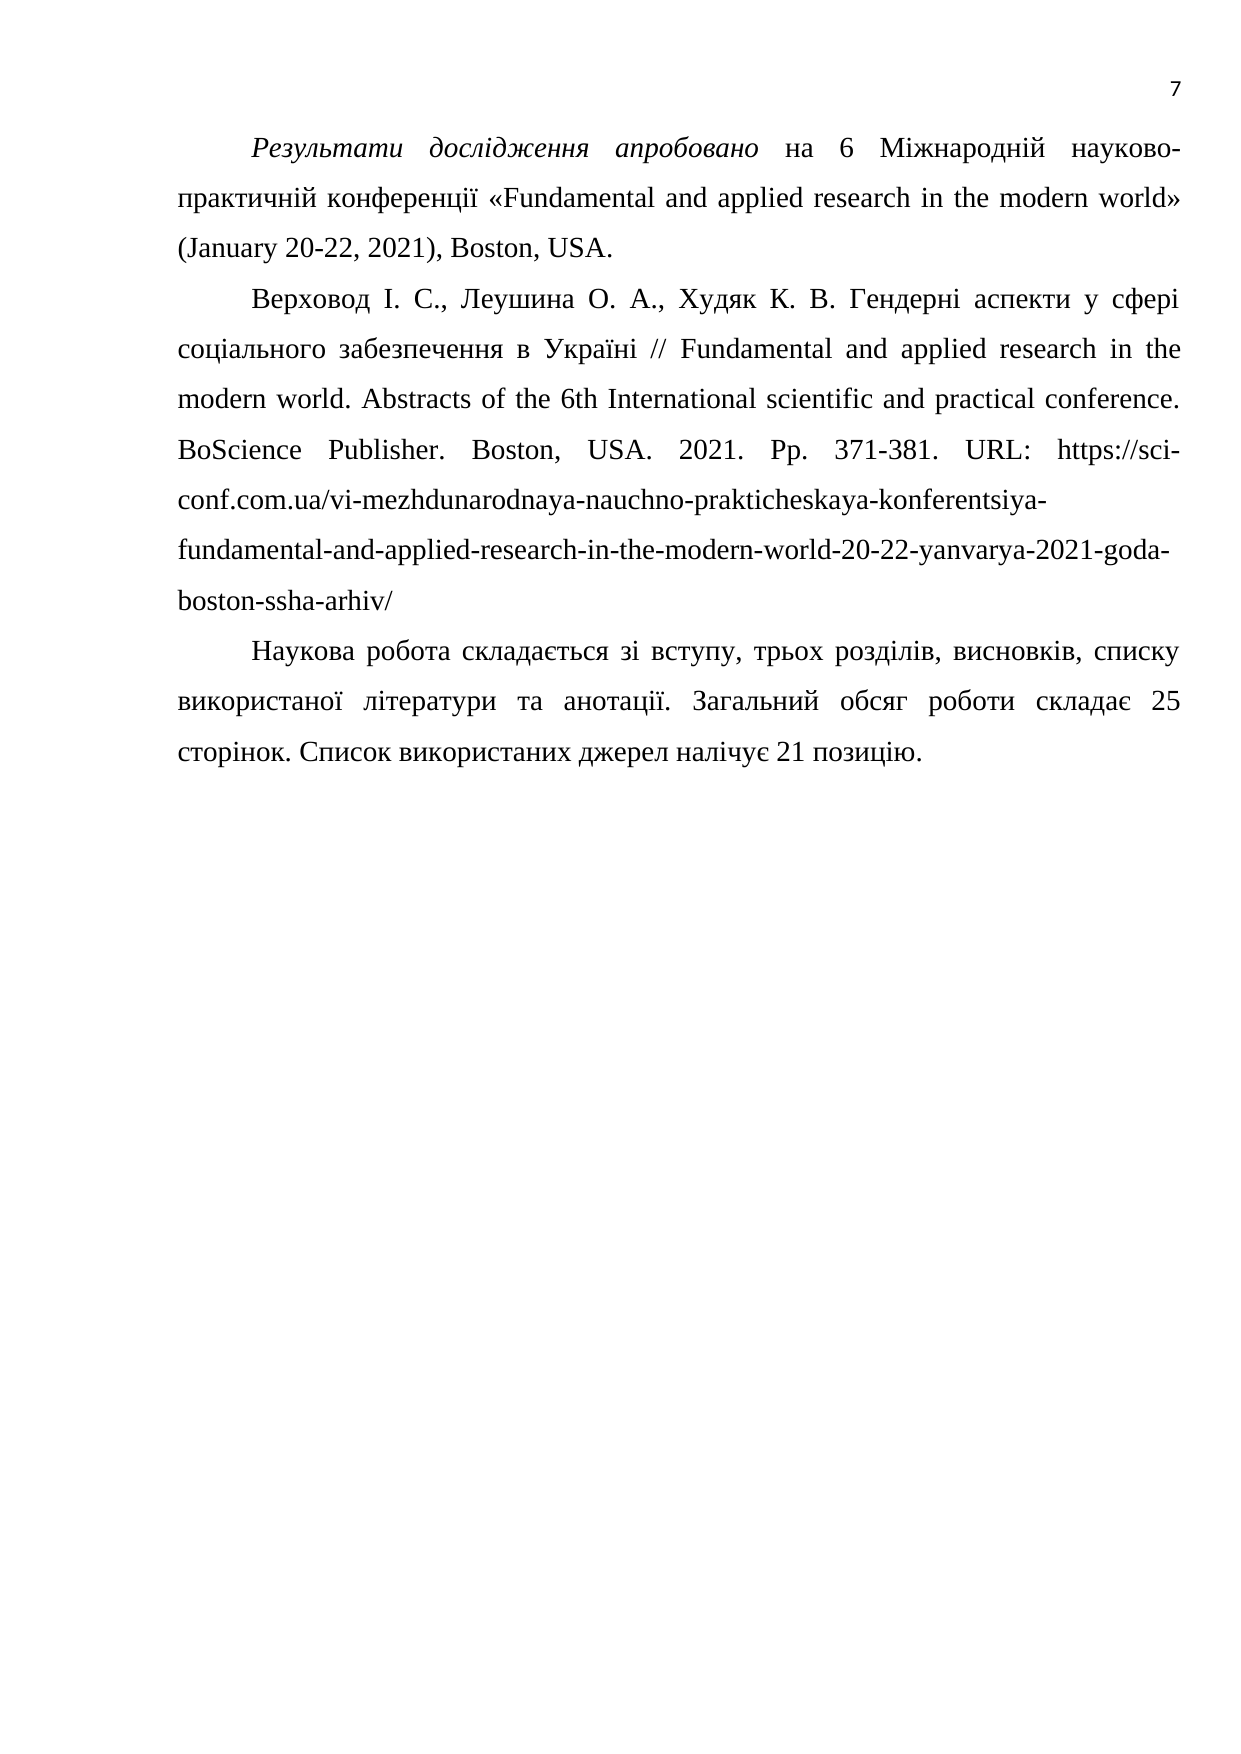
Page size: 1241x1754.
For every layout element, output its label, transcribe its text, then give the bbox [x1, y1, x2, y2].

text Результати дослідження апробовано на 6 Міжнародній науково-практичній конференції «Fundamental and applied research in the modern world» (January 20-22, 2021), Boston, USA. [177, 130, 1181, 264]
text Верховод І. С., Леушина О. А., Худяк К. В. Гендерні аспекти у сфері соціального забезпечення в Україні // Fundamental and applied research in the modern world. Abstracts of the 6th International scientific and practical conference. BoScience Publisher. Boston, USA. 2021. Pp. 371-381. URL: https://sci-conf.com.ua/vi-mezhdunarodnaya-nauchno-prakticheskaya-konferentsiya-fundamental-and-applied-research-in-the-modern-world-20-22-yanvarya-2021-goda-boston-ssha-arhiv/ [177, 281, 1181, 616]
text Наукова робота складається зі вступу, трьох розділів, висновків, списку використаної літератури та анотації. Загальний обсяг роботи складає 25 сторінок. Список використаних джерел налічує 21 позицію. [177, 633, 1181, 767]
